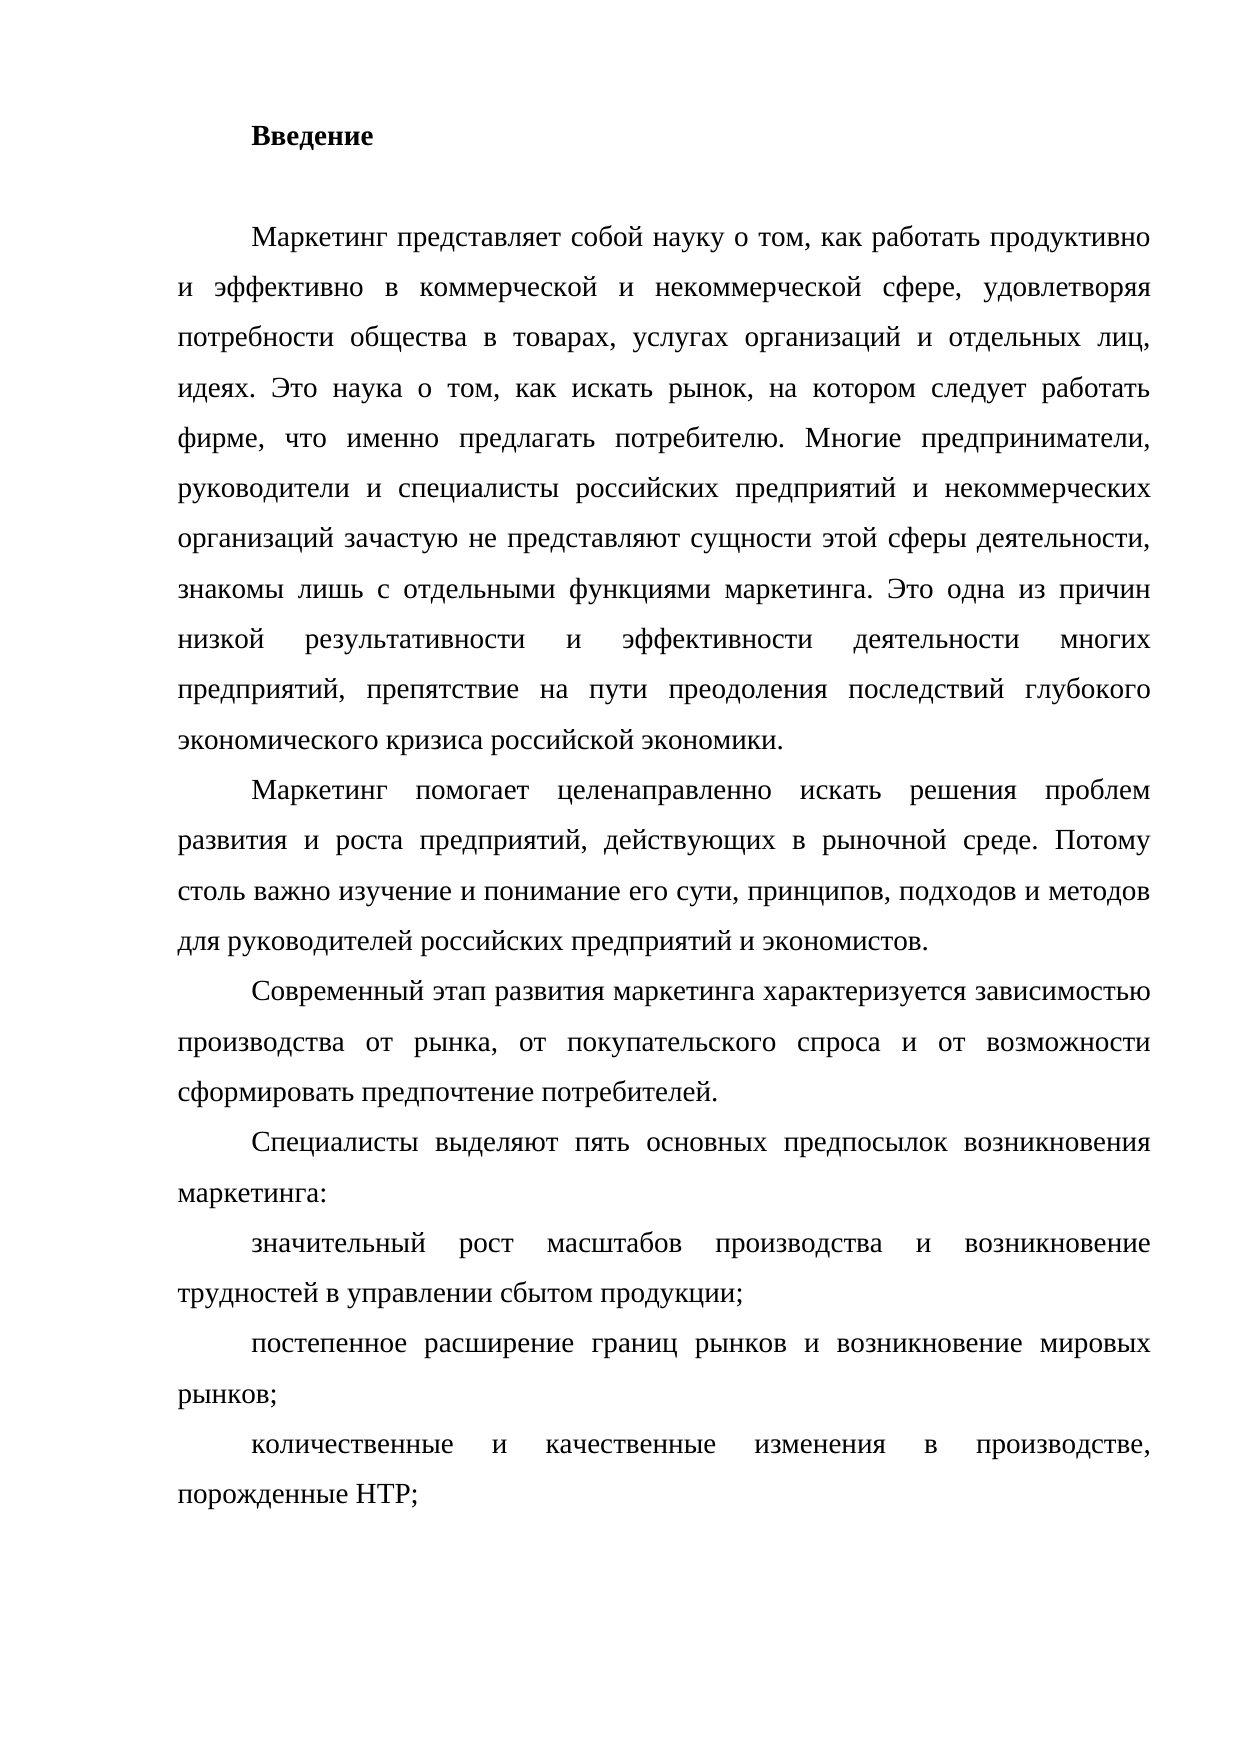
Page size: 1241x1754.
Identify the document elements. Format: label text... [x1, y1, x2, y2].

text количественные и качественные изменения в производстве, порожденные НТР; [177, 1426, 1152, 1510]
text Современный этап развития маркетинга характеризуется зависимостью производства от рынка, от покупательского спроса и от возможности сформировать предпочтение потребителей. [177, 973, 1152, 1108]
text Специалисты выделяют пять основных предпосылок возникновения маркетинга: [177, 1124, 1152, 1208]
text значительный рост масштабов производства и возникновение трудностей в управлении сбытом продукции; [177, 1225, 1152, 1309]
text Маркетинг представляет собой науку о том, как работать продуктивно и эффективно в коммерческой и некоммерческой сфере, удовлетворяя потребности общества в товарах, услугах организаций и отдельных лиц, идеях. Это наука о том, как искать рынок, на котором следует работать фирме, что именно предлагать потребителю. Многие предприниматели, руководители и специалисты российских предприятий и некоммерческих организаций зачастую не представляют сущности этой сферы деятельности, знакомы лишь с отдельными функциями маркетинга. Это одна из причин низкой результативности и эффективности деятельности многих предприятий, препятствие на пути преодоления последствий глубокого экономического кризиса российской экономики. [177, 219, 1152, 755]
text Маркетинг помогает целенаправленно искать решения проблем развития и роста предприятий, действующих в рыночной среде. Потому столь важно изучение и понимание его сути, принципов, подходов и методов для руководителей российских предприятий и экономистов. [177, 772, 1152, 957]
text постепенное расширение границ рынков и возникновение мировых рынков; [177, 1326, 1152, 1409]
text Введение [177, 118, 1152, 152]
